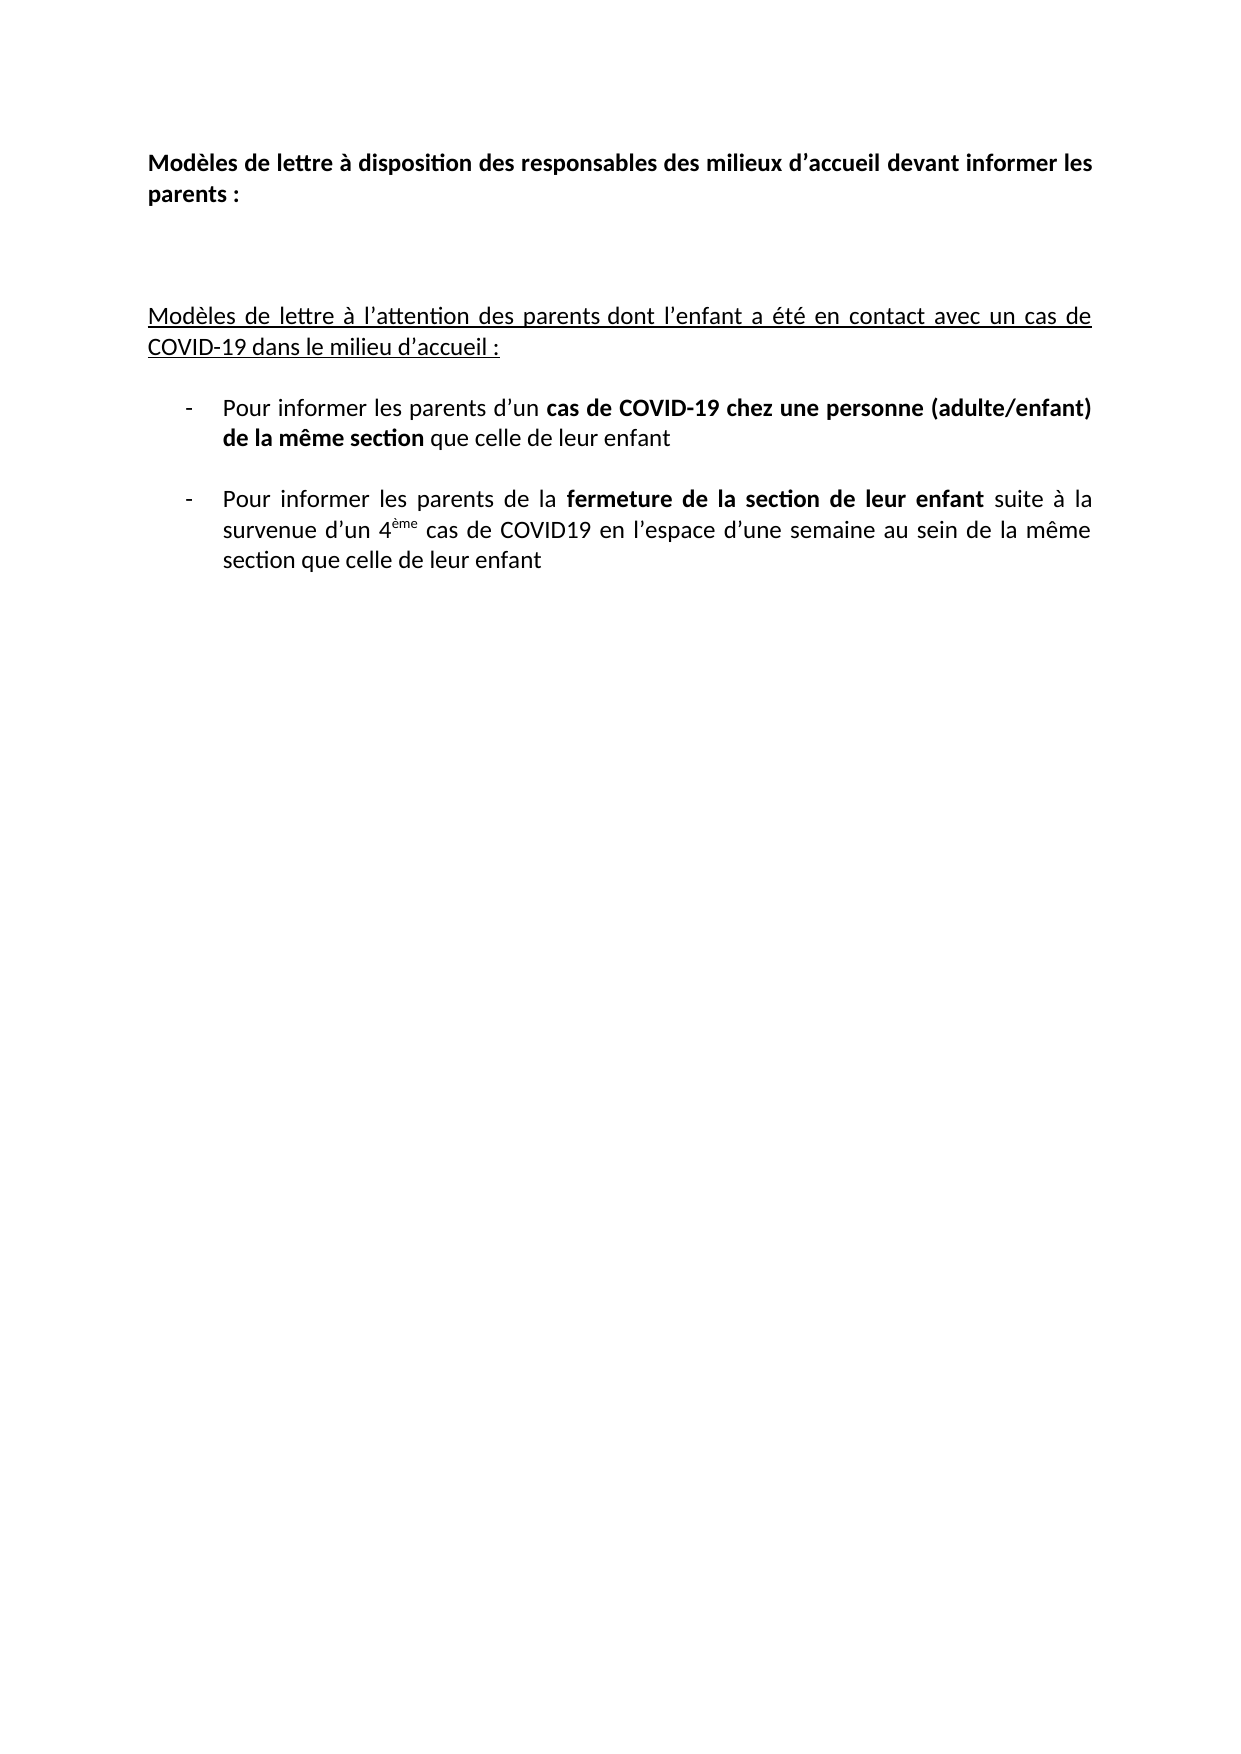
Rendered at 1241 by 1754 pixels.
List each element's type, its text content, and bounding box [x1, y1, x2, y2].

text Modèles de lettre à l’attention des parents dont l’enfant a été en contact avec un cas de COVID-19 dans le milieu d’accueil : [148, 300, 1093, 361]
list Pour informer les parents de la fermeture de la section de leur enfant suite à la survenue d’un 4ème cas de COVID19 en l’espace d’une semaine au sein de la même section que celle de leur enfant [185, 483, 1093, 575]
text Modèles de lettre à disposition des responsables des milieux d’accueil devant informer les parents : [148, 148, 1093, 209]
list Pour informer les parents d’un cas de COVID-19 chez une personne (adulte/enfant) de la même section que celle de leur enfant [185, 392, 1093, 453]
